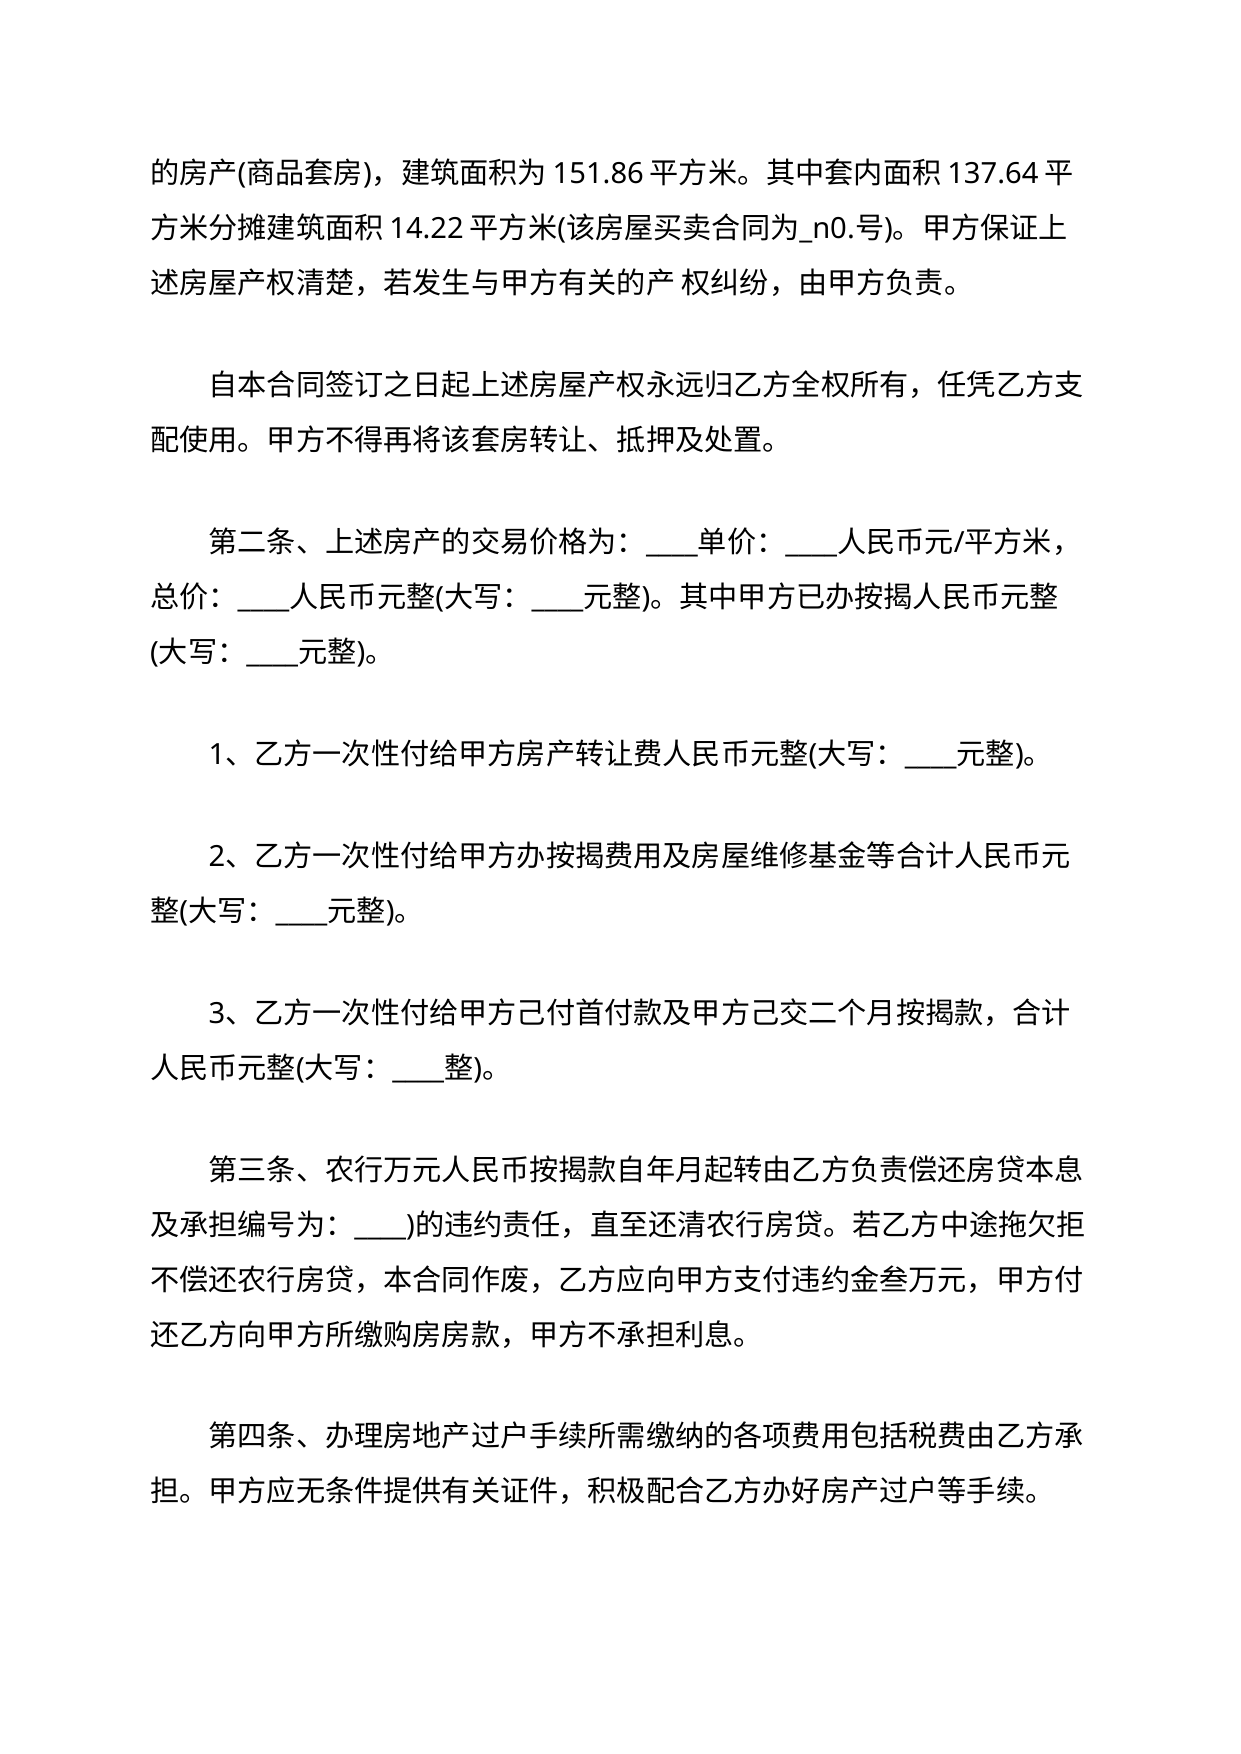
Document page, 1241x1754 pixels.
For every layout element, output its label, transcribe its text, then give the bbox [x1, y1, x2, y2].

text 第二条、上述房产的交易价格为：____单价：____人民币元/平方米，总价：____人民币元整(大写：____元整)。其中甲方已办按揭人民币元整(大写：____元整)。 [150, 518, 1090, 671]
text 第三条、农行万元人民币按揭款自年月起转由乙方负责偿还房贷本息及承担编号为：____)的违约责任，直至还清农行房贷。若乙方中途拖欠拒不偿还农行房贷，本合同作废，乙方应向甲方支付违约金叁万元，甲方付还乙方向甲方所缴购房房款，甲方不承担利息。 [150, 1146, 1090, 1353]
text 第四条、办理房地产过户手续所需缴纳的各项费用包括税费由乙方承担。甲方应无条件提供有关证件，积极配合乙方办好房产过户等手续。 [150, 1413, 1090, 1510]
text 自本合同签订之日起上述房屋产权永远归乙方全权所有，任凭乙方支配使用。甲方不得再将该套房转让、抵押及处置。 [150, 362, 1090, 459]
text 1、乙方一次性付给甲方房产转让费人民币元整(大写：____元整)。 [150, 730, 1090, 773]
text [150, 150, 1090, 302]
text 3、乙方一次性付给甲方己付首付款及甲方己交二个月按揭款，合计人民币元整(大写：____整)。 [150, 989, 1090, 1087]
text 2、乙方一次性付给甲方办按揭费用及房屋维修基金等合计人民币元整(大写：____元整)。 [150, 832, 1090, 930]
